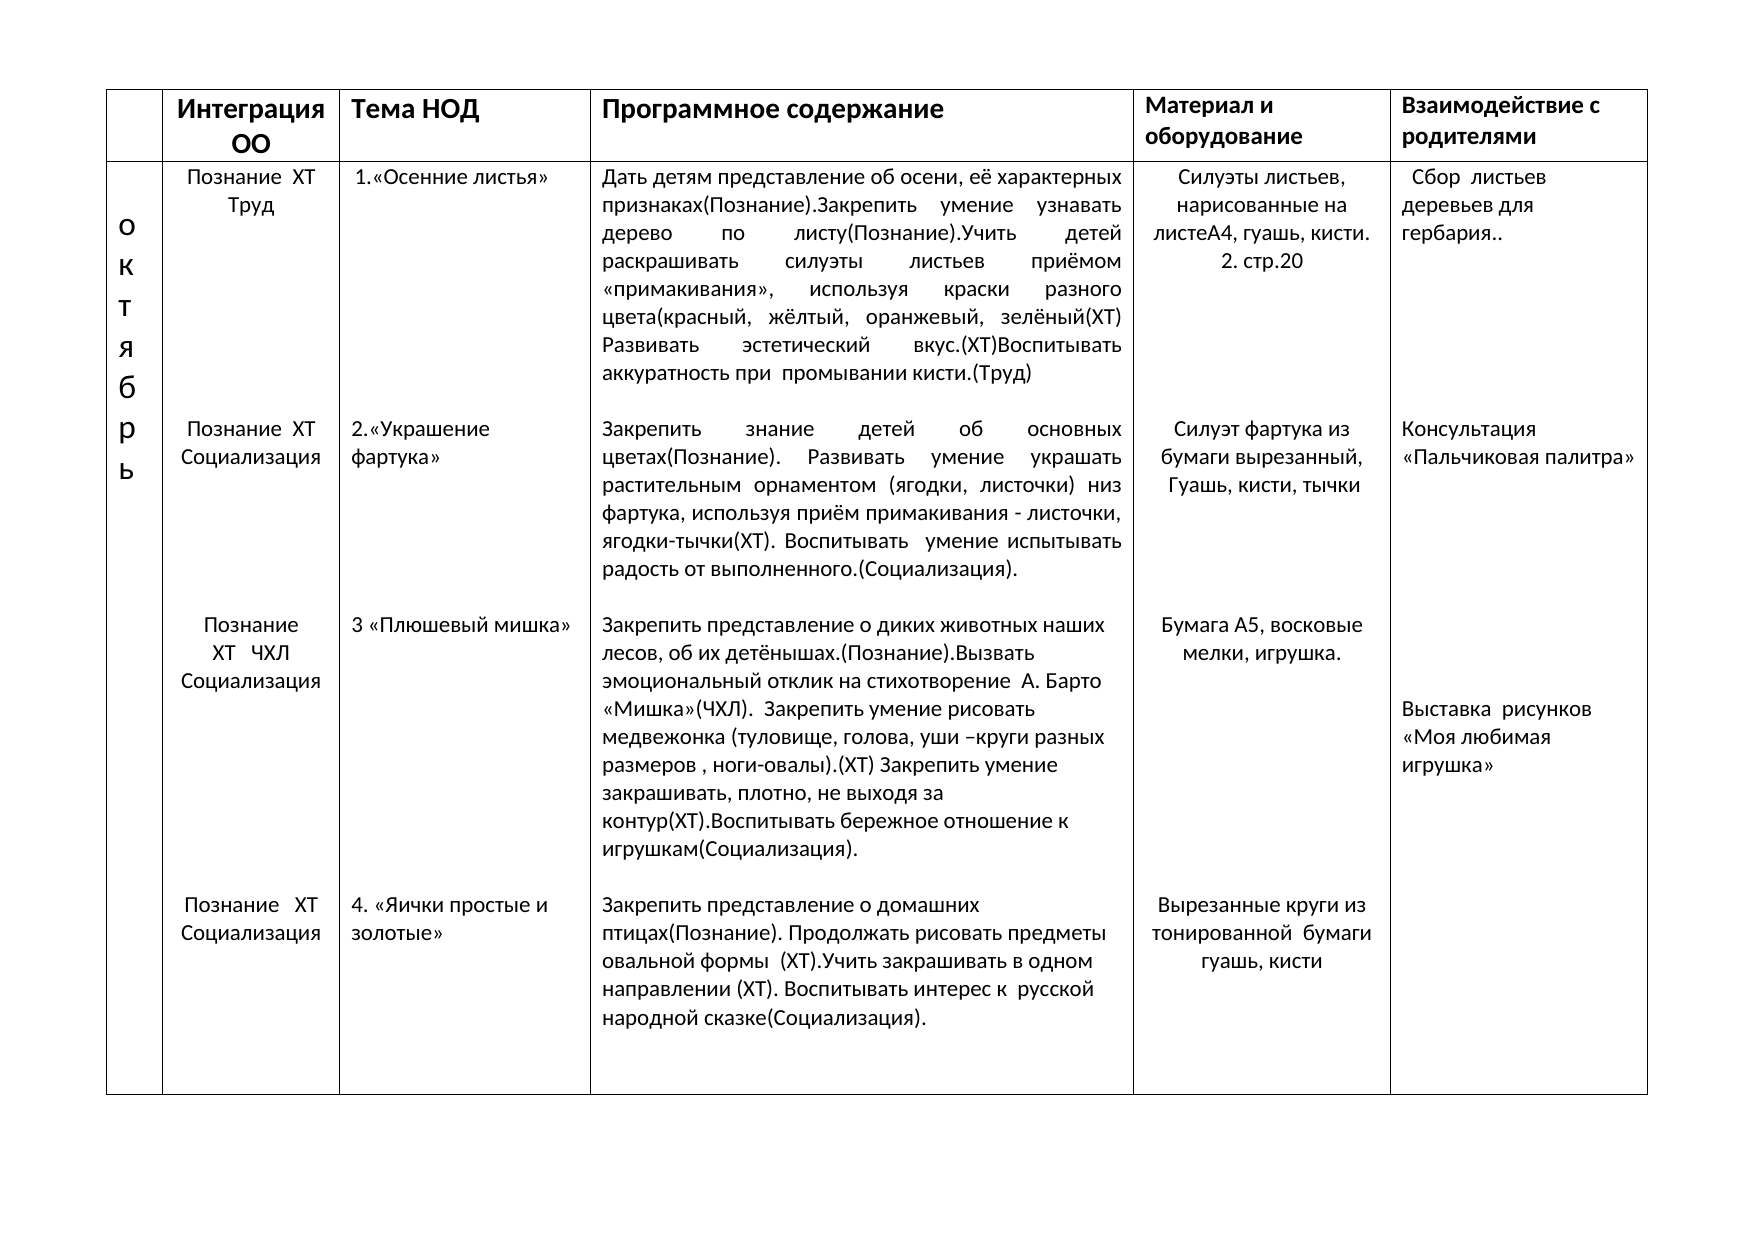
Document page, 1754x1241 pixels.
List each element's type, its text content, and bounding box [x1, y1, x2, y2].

table_cell Познание ХТ Труд Познание ХТ Социализация Познание ХТ ЧХЛ Социализация Познание ХТ Социализация [163, 162, 339, 1093]
table_cell Материал и оборудование [1134, 90, 1390, 161]
table_cell Тема НОД [340, 90, 590, 161]
table_cell Дать детям представление об осени, её характерных признаках(Познание).Закрепить умение узнавать дерево по листу(Познание).Учить детей раскрашивать силуэты листьев приёмом «примакивания», используя краски разного цвета(красный, жёлтый, оранжевый, зелёный(ХТ) Развивать эстетический вкус.(ХТ)Воспитывать аккуратность при промывании кисти.(Труд) Закрепить знание детей об основных цветах(Познание). Развивать умение украшать растительным орнаментом (ягодки, листочки) низ фартука, используя приём примакивания - листочки, ягодки-тычки(ХТ). Воспитывать умение испытывать радость от выполненного.(Социализация). Закрепить представление о диких животных наших лесов, об их детёнышах.(Познание).Вызвать эмоциональный отклик на стихотворение А. Барто «Мишка»(ЧХЛ). Закрепить умение рисовать медвежонка (туловище, голова, уши –круги разных размеров , ноги-овалы).(ХТ) Закрепить умение закрашивать, плотно, не выходя за контур(ХТ).Воспитывать бережное отношение к игрушкам(Социализация). Закрепить представление о домашних птицах(Познание). Продолжать рисовать предметы овальной формы (ХТ).Учить закрашивать в одном направлении (ХТ). Воспитывать интерес к русской народной сказке(Социализация). [591, 162, 1133, 1093]
table_cell Интеграция ОО [163, 90, 339, 161]
table_cell Взаимодействие с родителями [1391, 90, 1647, 161]
table_cell Сбор листьев деревьев для гербария.. Консультация «Пальчиковая палитра» Выставка рисунков «Моя любимая игрушка» [1391, 162, 1647, 1093]
table_cell 1.«Осенние листья» 2.«Украшение фартука» 3 «Плюшевый мишка» 4. «Яички простые и золотые» [340, 162, 590, 1093]
table_cell Силуэты листьев, нарисованные на листеА4, гуашь, кисти. 2. стр.20 Силуэт фартука из бумаги вырезанный, Гуашь, кисти, тычки Бумага А5, восковые мелки, игрушка. Вырезанные круги из тонированной бумаги гуашь, кисти [1134, 162, 1390, 1093]
table_cell [107, 90, 162, 161]
table_cell Программное содержание [591, 90, 1133, 161]
table_cell о к т я б р ь [107, 162, 162, 1093]
